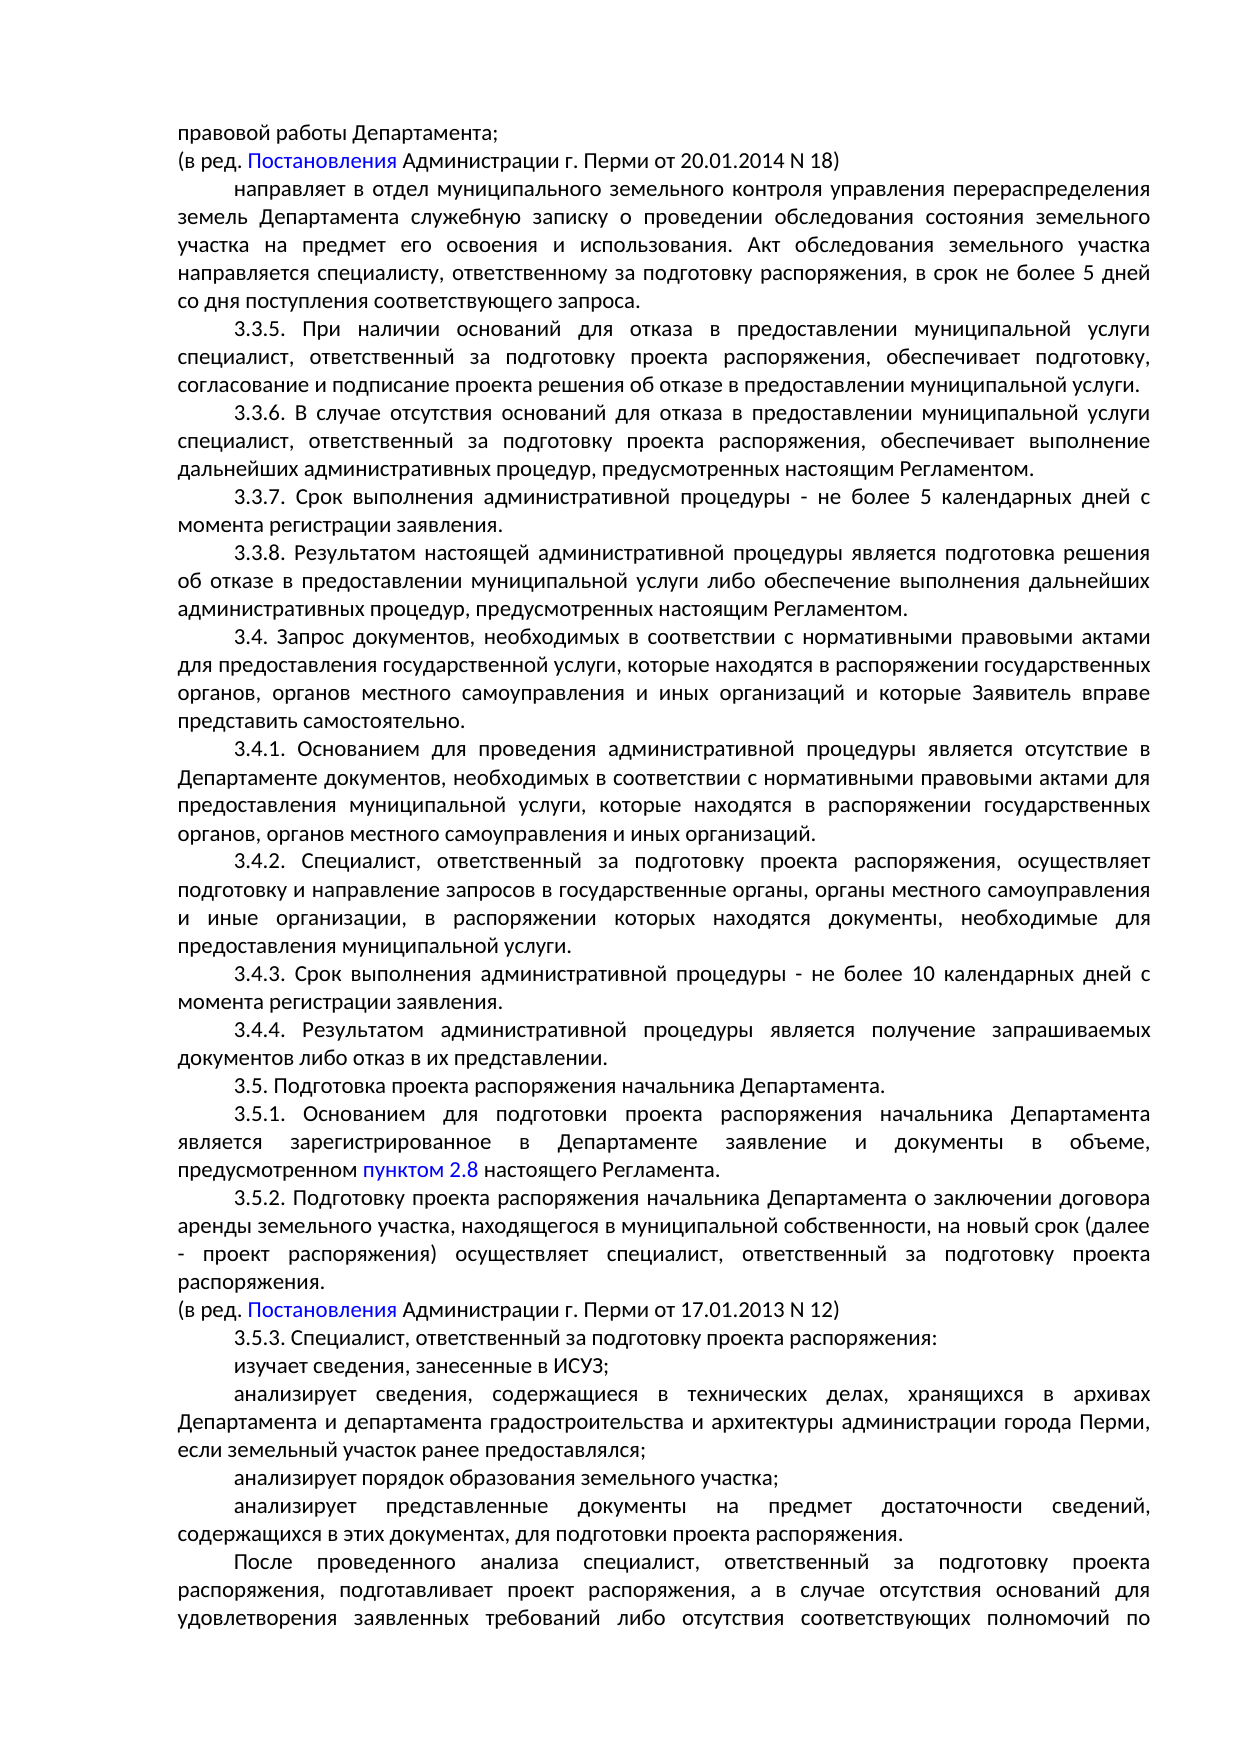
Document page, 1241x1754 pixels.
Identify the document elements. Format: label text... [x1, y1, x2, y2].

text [177, 118, 1152, 146]
text изучает сведения, занесенные в ИСУЗ; [177, 1351, 1152, 1379]
text направляет в отдел муниципального земельного контроля управления перераспределения земель Департамента служебную записку о проведении обследования состояния земельного участка на предмет его освоения и использования. Акт обследования земельного участка направляется специалисту, ответственному за подготовку распоряжения, в срок не более 5 дней со дня поступления соответствующего запроса. [177, 174, 1152, 314]
text анализирует представленные документы на предмет достаточности сведений, содержащихся в этих документах, для подготовки проекта распоряжения. [177, 1491, 1152, 1547]
text 3.3.8. Результатом настоящей административной процедуры является подготовка решения об отказе в предоставлении муниципальной услуги либо обеспечение выполнения дальнейших административных процедур, предусмотренных настоящим Регламентом. [177, 538, 1152, 622]
text анализирует сведения, содержащиеся в технических делах, хранящихся в архивах Департамента и департамента градостроительства и архитектуры администрации города Перми, если земельный участок ранее предоставлялся; [177, 1379, 1152, 1463]
text анализирует порядок образования земельного участка; [177, 1463, 1152, 1491]
text 3.4.2. Специалист, ответственный за подготовку проекта распоряжения, осуществляет подготовку и направление запросов в государственные органы, органы местного самоуправления и иные организации, в распоряжении которых находятся документы, необходимые для предоставления муниципальной услуги. [177, 847, 1152, 959]
text 3.4. Запрос документов, необходимых в соответствии с нормативными правовыми актами для предоставления государственной услуги, которые находятся в распоряжении государственных органов, органов местного самоуправления и иных организаций и которые Заявитель вправе представить самостоятельно. [177, 622, 1152, 734]
text 3.4.3. Срок выполнения административной процедуры - не более 10 календарных дней с момента регистрации заявления. [177, 959, 1152, 1015]
text 3.4.4. Результатом административной процедуры является получение запрашиваемых документов либо отказ в их представлении. [177, 1015, 1152, 1071]
text 3.5.2. Подготовку проекта распоряжения начальника Департамента о заключении договора аренды земельного участка, находящегося в муниципальной собственности, на новый срок (далее - проект распоряжения) осуществляет специалист, ответственный за подготовку проекта распоряжения. [177, 1183, 1152, 1295]
text 3.5.3. Специалист, ответственный за подготовку проекта распоряжения: [177, 1323, 1152, 1351]
text 3.4.1. Основанием для проведения административной процедуры является отсутствие в Департаменте документов, необходимых в соответствии с нормативными правовыми актами для предоставления муниципальной услуги, которые находятся в распоряжении государственных органов, органов местного самоуправления и иных организаций. [177, 734, 1152, 847]
text 3.5.1. Основанием для подготовки проекта распоряжения начальника Департамента является зарегистрированное в Департаменте заявление и документы в объеме, предусмотренном пунктом 2.8 настоящего Регламента. [177, 1099, 1152, 1183]
text 3.3.6. В случае отсутствия оснований для отказа в предоставлении муниципальной услуги специалист, ответственный за подготовку проекта распоряжения, обеспечивает выполнение дальнейших административных процедур, предусмотренных настоящим Регламентом. [177, 398, 1152, 482]
text 3.3.7. Срок выполнения административной процедуры - не более 5 календарных дней с момента регистрации заявления. [177, 482, 1152, 538]
text 3.5. Подготовка проекта распоряжения начальника Департамента. [177, 1071, 1152, 1099]
text (в ред. Постановления Администрации г. Перми от 17.01.2013 N 12) [177, 1295, 1152, 1323]
text (в ред. Постановления Администрации г. Перми от 20.01.2014 N 18) [177, 146, 1152, 174]
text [177, 1547, 1152, 1631]
text 3.3.5. При наличии оснований для отказа в предоставлении муниципальной услуги специалист, ответственный за подготовку проекта распоряжения, обеспечивает подготовку, согласование и подписание проекта решения об отказе в предоставлении муниципальной услуги. [177, 314, 1152, 398]
